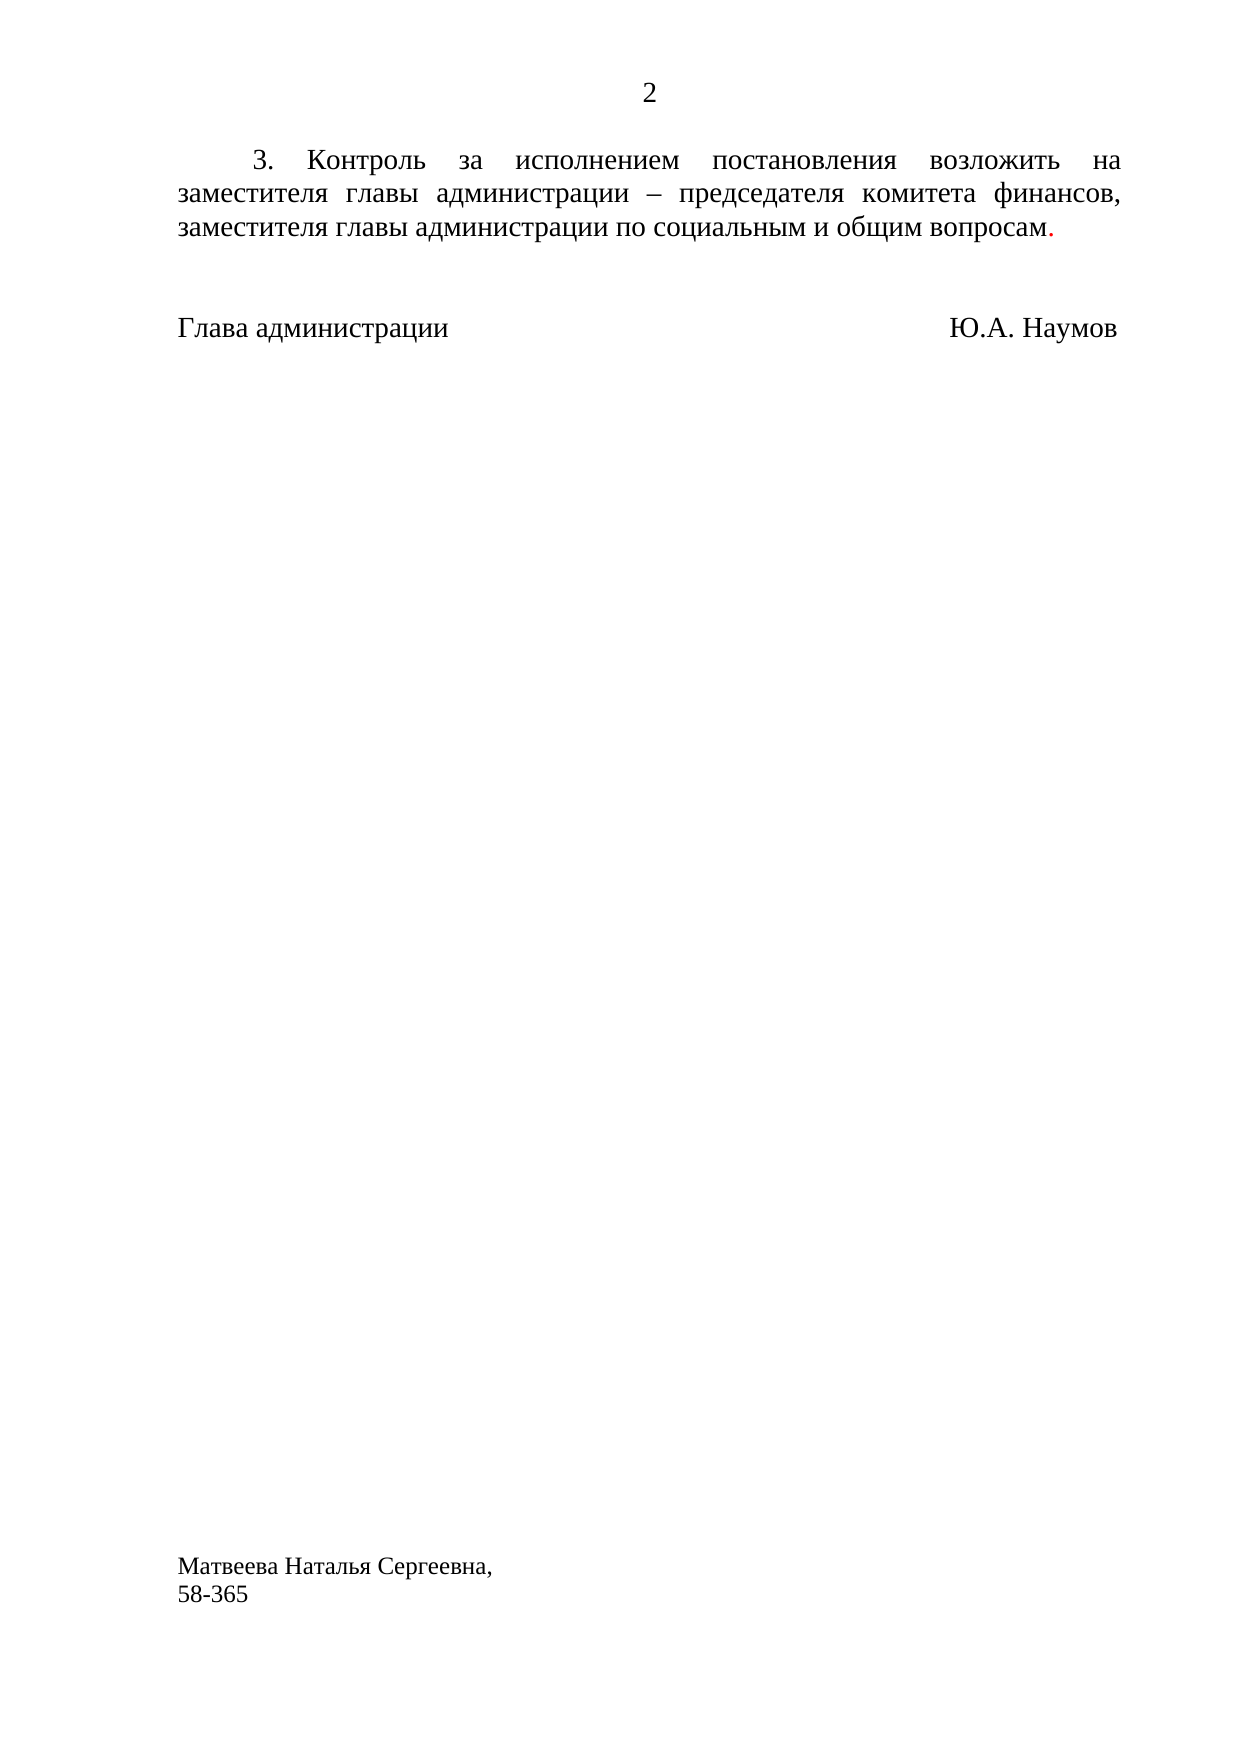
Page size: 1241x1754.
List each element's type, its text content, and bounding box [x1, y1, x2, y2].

list 3. Контроль за исполнением постановления возложить на заместителя главы администрации – председателя комитета финансов, заместителя главы администрации по социальным и общим вопросам. [177, 142, 1122, 243]
text Глава администрации Ю.А. Наумов [177, 310, 1122, 343]
text Матвеева Наталья Сергеевна, [177, 1551, 1122, 1579]
text 58-365 [177, 1579, 1122, 1608]
